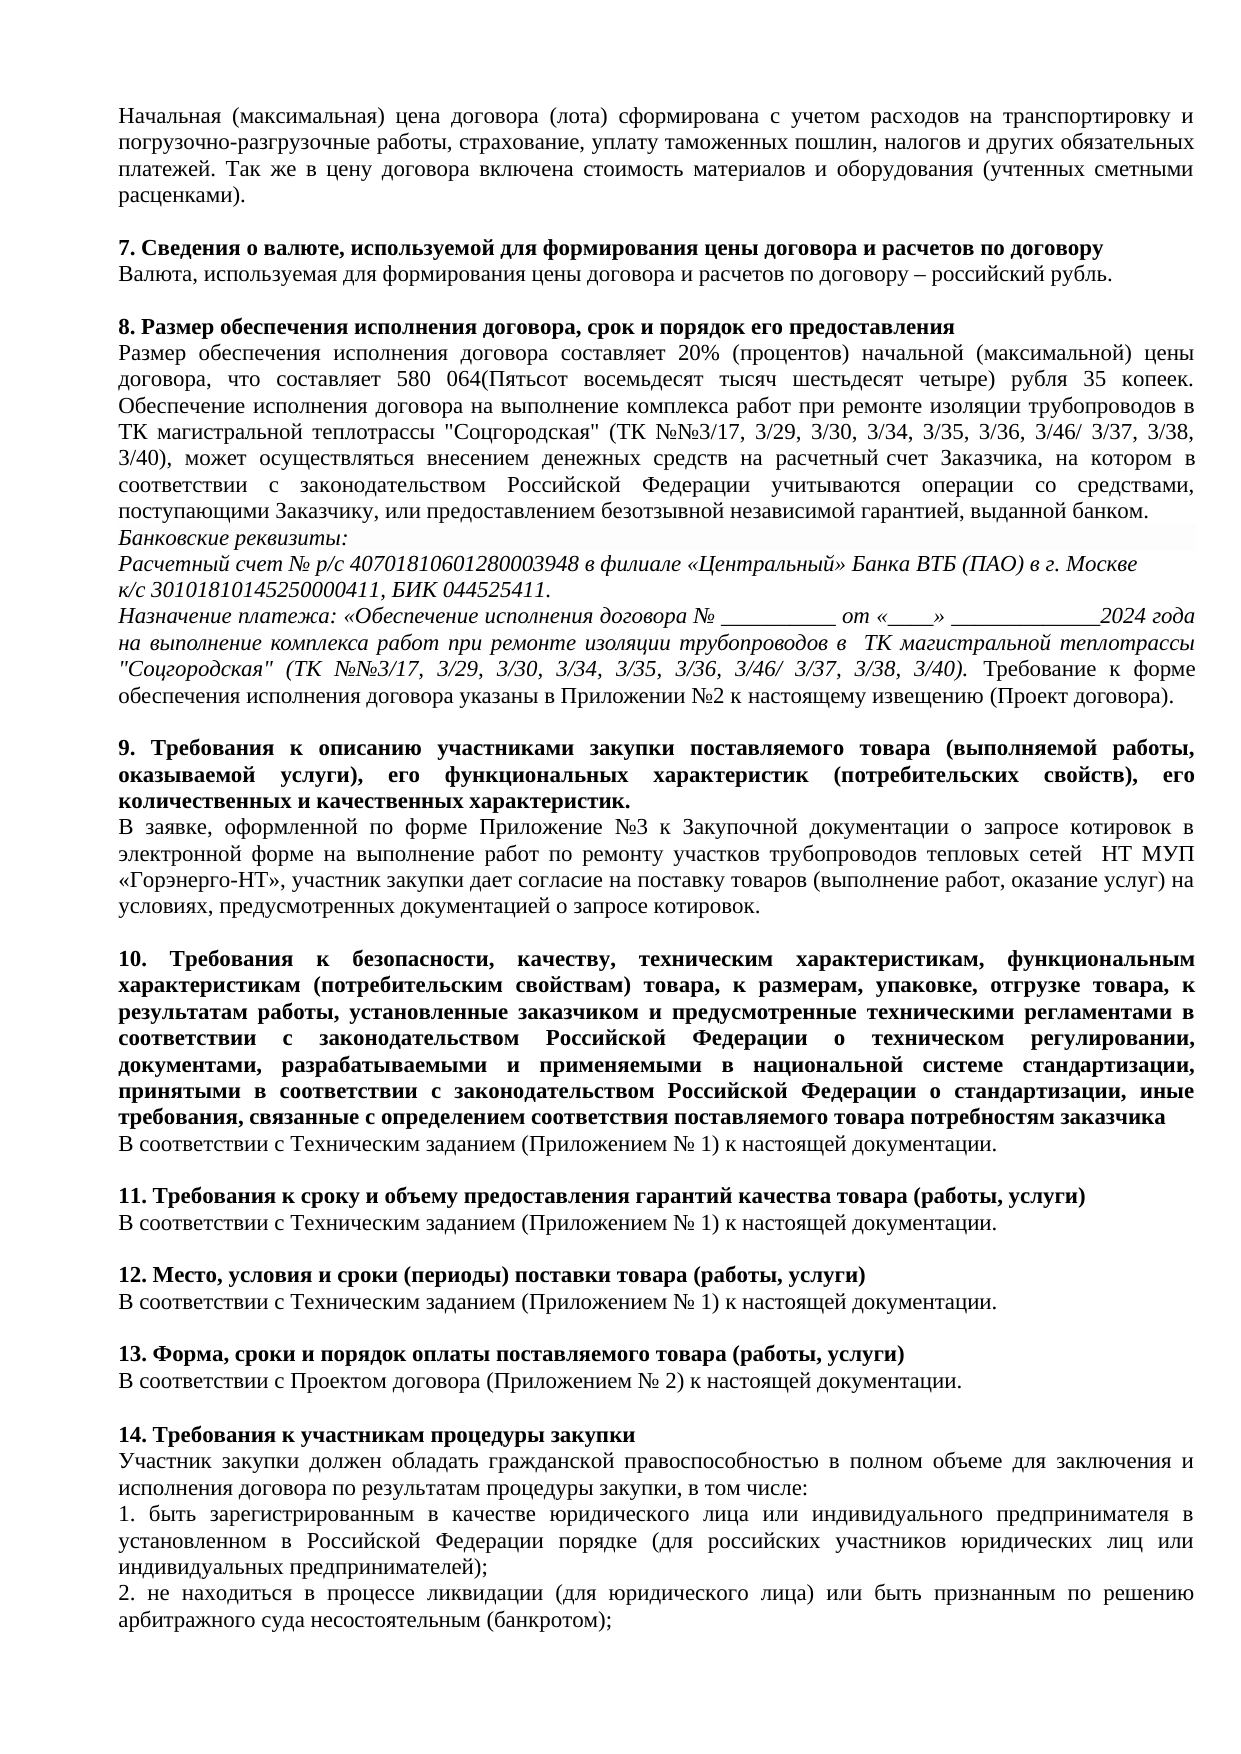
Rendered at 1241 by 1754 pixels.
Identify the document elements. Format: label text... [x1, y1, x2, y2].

text 12. Место, условия и сроки (периоды) поставки товара (работы, услуги) [118, 1261, 1196, 1288]
text 8. Размер обеспечения исполнения договора, срок и порядок его предоставления [118, 313, 1196, 339]
text 7. Сведения о валюте, используемой для формирования цены договора и расчетов по договору [118, 234, 1196, 260]
text Назначение платежа: «Обеспечение исполнения договора № __________ от «____» _____________2024 года на выполнение комплекса работ при ремонте изоляции трубопроводов в ТК магистральной теплотрассы "Соцгородская" (ТК №№3/17, 3/29, 3/30, 3/34, 3/35, 3/36, 3/46/ 3/37, 3/38, 3/40). Требование к форме обеспечения исполнения договора указаны в Приложении №2 к настоящему извещению (Проект договора). [118, 603, 1196, 708]
text Расчетный счет № р/с 40701810601280003948 в филиале «Центральный» Банка ВТБ (ПАО) в г. Москве [118, 550, 1196, 576]
text 11. Требования к сроку и объему предоставления гарантий качества товара (работы, услуги) [118, 1182, 1196, 1209]
text В соответствии с Техническим заданием (Приложением № 1) к настоящей документации. [118, 1130, 1196, 1156]
text к/с 30101810145250000411, БИК 044525411. [118, 576, 1196, 603]
text Начальная (максимальная) цена договора (лота) сформирована с учетом расходов на транспортировку и погрузочно-разгрузочные работы, страхование, уплату таможенных пошлин, налогов и других обязательных платежей. Так же в цену договора включена стоимость материалов и оборудования (учтенных сметными расценками). [118, 102, 1196, 207]
text В соответствии с Техническим заданием (Приложением № 1) к настоящей документации. [118, 1209, 1196, 1235]
text В соответствии с Проектом договора (Приложением № 2) к настоящей документации. [118, 1367, 1196, 1393]
text 10. Требования к безопасности, качеству, техническим характеристикам, функциональным характеристикам (потребительским свойствам) товара, к размерам, упаковке, отгрузке товара, к результатам работы, установленные заказчиком и предусмотренные техническими регламентами в соответствии с законодательством Российской Федерации о техническом регулировании, документами, разрабатываемыми и применяемыми в национальной системе стандартизации, принятыми в соответствии с законодательством Российской Федерации о стандартизации, иные требования, связанные с определением соответствия поставляемого товара потребностям заказчика [118, 945, 1196, 1130]
text 14. Требования к участникам процедуры закупки [118, 1421, 1196, 1448]
text 1. быть зарегистрированным в качестве юридического лица или индивидуального предпринимателя в установленном в Российской Федерации порядке (для российских участников юридических лиц или индивидуальных предпринимателей); [118, 1500, 1196, 1579]
text 13. Форма, сроки и порядок оплаты поставляемого товара (работы, услуги) [118, 1341, 1196, 1367]
text Участник закупки должен обладать гражданской правоспособностью в полном объеме для заключения и исполнения договора по результатам процедуры закупки, в том числе: [118, 1448, 1196, 1500]
text Банковские реквизиты: [118, 523, 1196, 550]
text Валюта, используемая для формирования цены договора и расчетов по договору – российский рубль. [118, 260, 1196, 286]
text В соответствии с Техническим заданием (Приложением № 1) к настоящей документации. [118, 1288, 1196, 1314]
text 2. не находиться в процессе ликвидации (для юридического лица) или быть признанным по решению арбитражного суда несостоятельным (банкротом); [118, 1579, 1196, 1632]
text 9. Требования к описанию участниками закупки поставляемого товара (выполняемой работы, оказываемой услуги), его функциональных характеристик (потребительских свойств), его количественных и качественных характеристик. [118, 734, 1196, 813]
text В заявке, оформленной по форме Приложение №3 к Закупочной документации о запросе котировок в электронной форме на выполнение работ по ремонту участков трубопроводов тепловых сетей НТ МУП «Горэнерго-НТ», участник закупки дает согласие на поставку товаров (выполнение работ, оказание услуг) на условиях, предусмотренных документацией о запросе котировок. [118, 813, 1196, 919]
text Размер обеспечения исполнения договора составляет 20% (процентов) начальной (максимальной) цены договора, что составляет 580 064(Пятьсот восемьдесят тысяч шестьдесят четыре) рубля 35 копеек. Обеспечение исполнения договора на выполнение комплекса работ при ремонте изоляции трубопроводов в ТК магистральной теплотрассы "Соцгородская" (ТК №№3/17, 3/29, 3/30, 3/34, 3/35, 3/36, 3/46/ 3/37, 3/38, 3/40), может осуществляться внесением денежных средств на расчетный счет Заказчика, на котором в соответствии с законодательством Российской Федерации учитываются операции со средствами, поступающими Заказчику, или предоставлением безотзывной независимой гарантией, выданной банком. [118, 339, 1196, 523]
